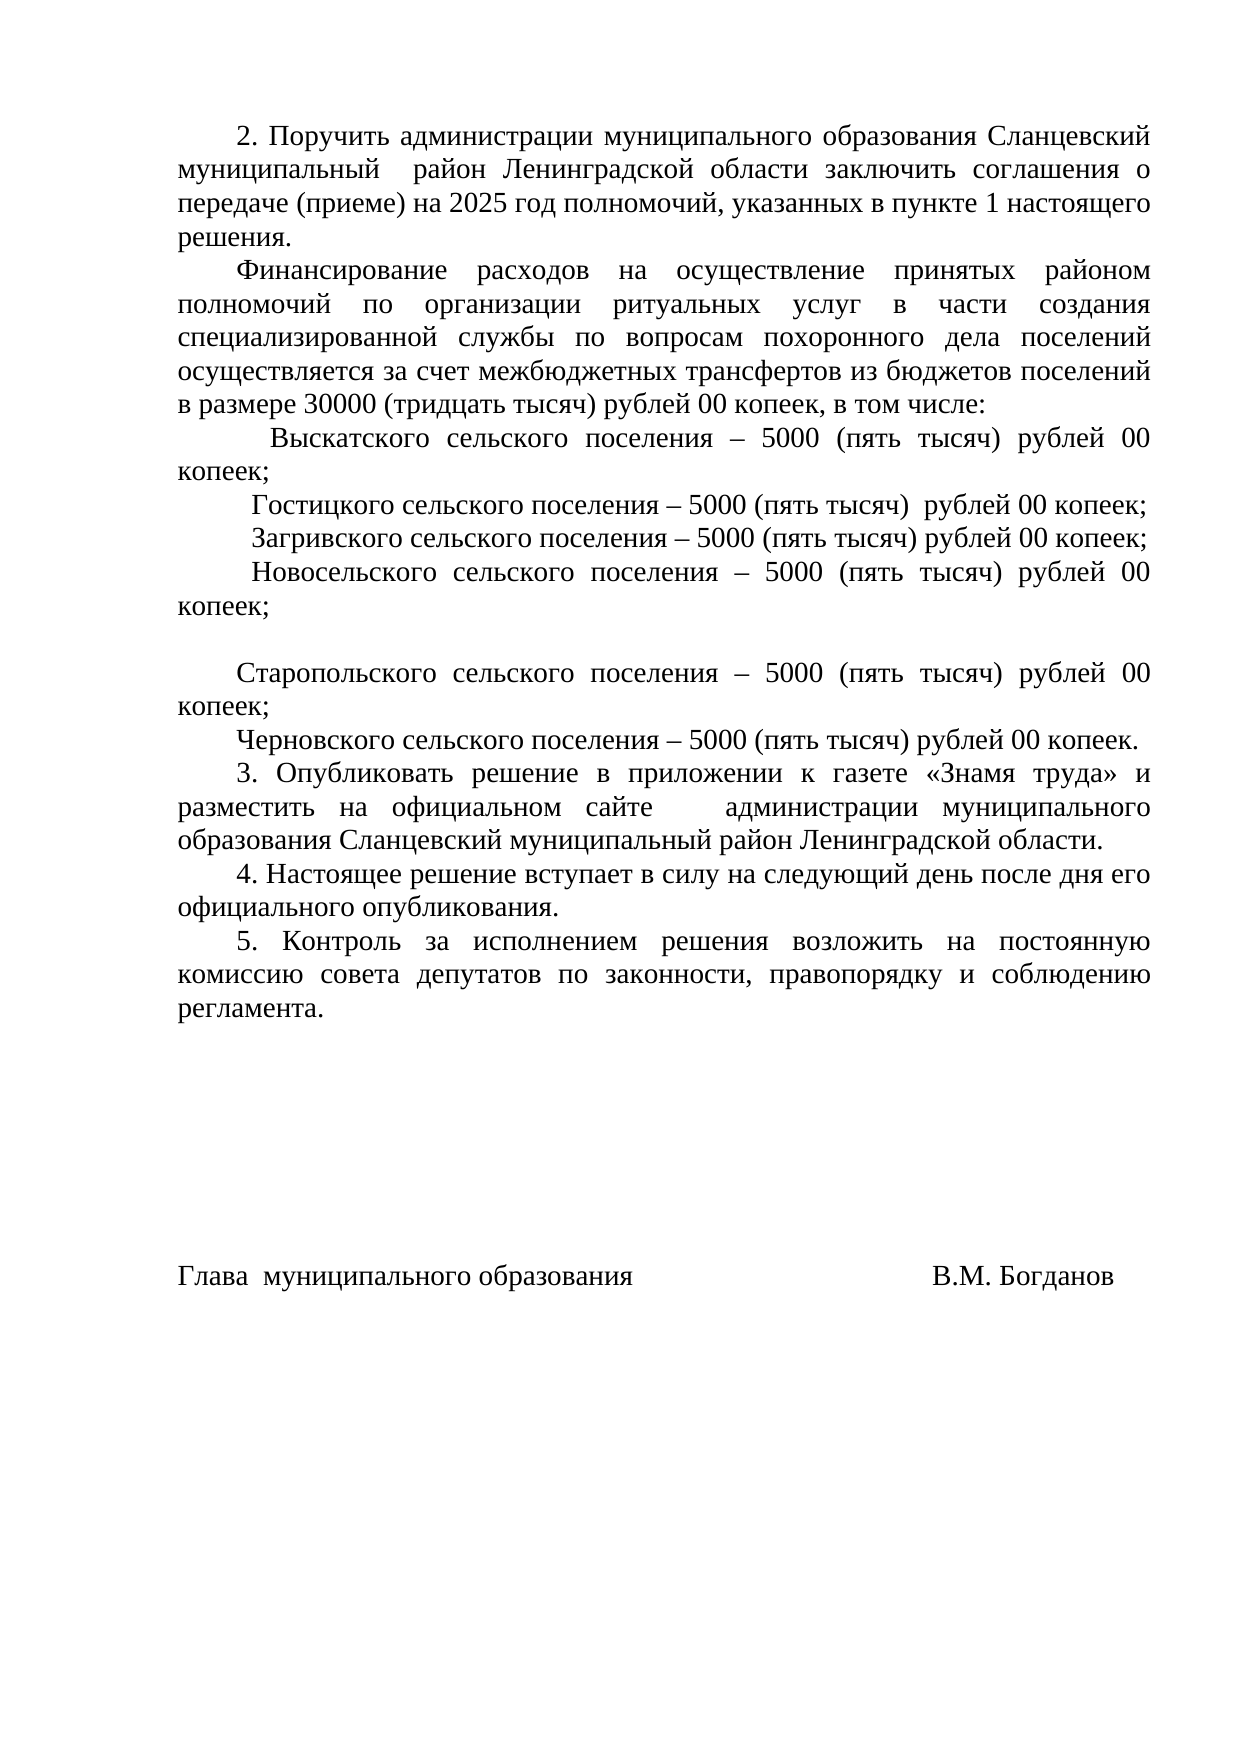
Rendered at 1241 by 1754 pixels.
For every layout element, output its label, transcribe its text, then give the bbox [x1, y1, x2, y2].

text Выскатского сельского поселения – 5000 (пять тысяч) рублей 00 копеек; [177, 420, 1152, 487]
text Старопольского сельского поселения – 5000 (пять тысяч) рублей 00 копеек; [177, 655, 1152, 722]
text Новосельского сельского поселения – 5000 (пять тысяч) рублей 00 копеек; [177, 554, 1152, 621]
text 5. Контроль за исполнением решения возложить на постоянную комиссию совета депутатов по законности, правопорядку и соблюдению регламента. [177, 923, 1152, 1024]
text Финансирование расходов на осуществление принятых районом полномочий по организации ритуальных услуг в части создания специализированной службы по вопросам похоронного дела поселений осуществляется за счет межбюджетных трансфертов из бюджетов поселений в размере 30000 (тридцать тысяч) рублей 00 копеек, в том числе: [177, 252, 1152, 420]
text Черновского сельского поселения – 5000 (пять тысяч) рублей 00 копеек. [177, 722, 1152, 755]
text Глава муниципального образования В.М. Богданов [177, 1258, 1152, 1292]
text 3. Опубликовать решение в приложении к газете «Знамя труда» и разместить на официальном сайте администрации муниципального образования Сланцевский муниципальный район Ленинградской области. [177, 755, 1152, 856]
text 2. Поручить администрации муниципального образования Сланцевский муниципальный район Ленинградской области заключить соглашения о передаче (приеме) на 2025 год полномочий, указанных в пункте 1 настоящего решения. [177, 118, 1152, 252]
text Загривского сельского поселения – 5000 (пять тысяч) рублей 00 копеек; [177, 521, 1152, 554]
text Гостицкого сельского поселения – 5000 (пять тысяч) рублей 00 копеек; [177, 487, 1152, 521]
text 4. Настоящее решение вступает в силу на следующий день после дня его официального опубликования. [177, 856, 1152, 923]
